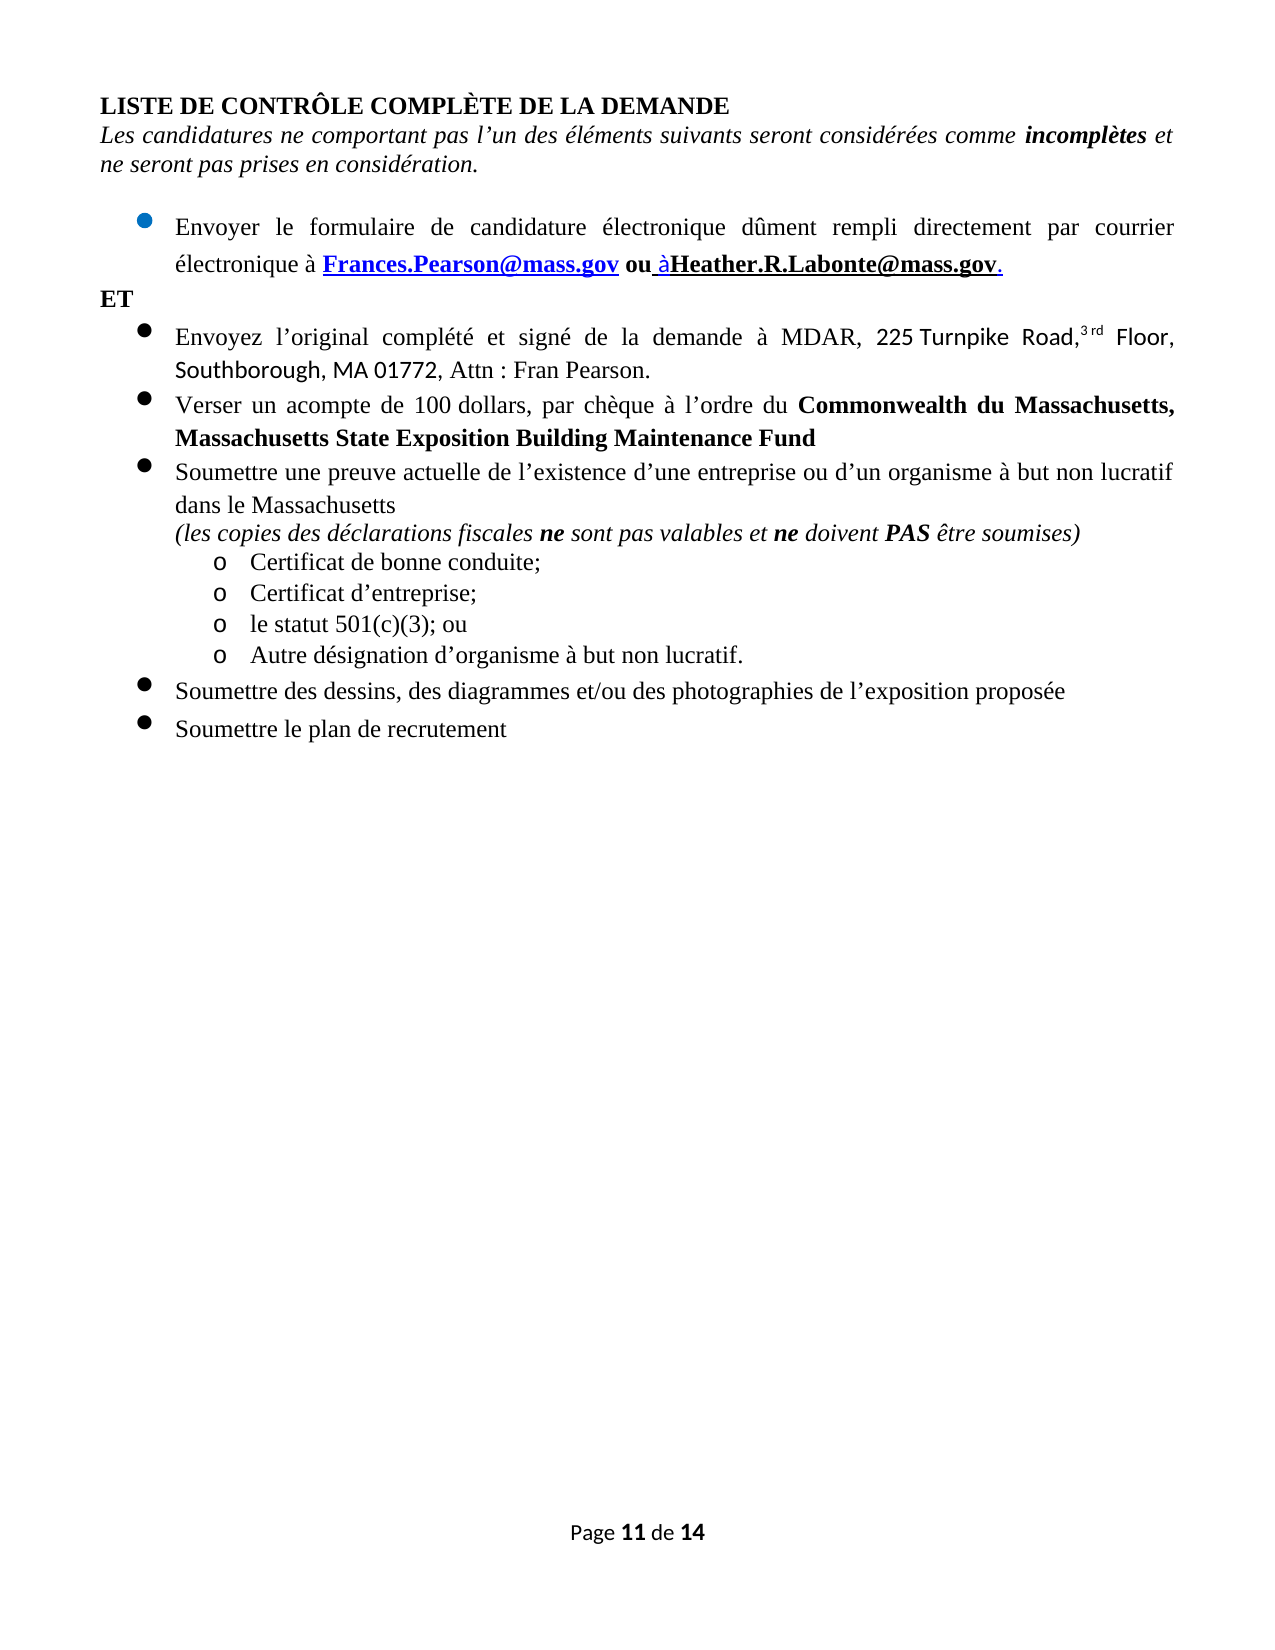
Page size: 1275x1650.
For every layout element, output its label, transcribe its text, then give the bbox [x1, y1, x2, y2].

list Autre désignation d’organisme à but non lucratif. [212, 640, 1175, 671]
text ET [100, 284, 1175, 312]
list le statut 501(c)(3); ou [212, 609, 1175, 640]
list Envoyez l’original complété et signé de la demande à MDAR, 225 Turnpike Road,3 rd Floor, Southborough, MA 01772, Attn : Fran Pearson. [137, 317, 1175, 385]
text (les copies des déclarations fiscales ne sont pas valables et ne doivent PAS être soumises) [175, 518, 1175, 547]
list Verser un acompte de 100 dollars, par chèque à l’ordre du Commonwealth du Massachusetts, Massachusetts State Exposition Building Maintenance Fund [137, 385, 1175, 452]
list Certificat d’entreprise; [212, 578, 1175, 609]
text Les candidatures ne comportant pas l’un des éléments suivants seront considérées comme incomplètes et ne seront pas prises en considération. [100, 120, 1175, 177]
list Envoyer le formulaire de candidature électronique dûment rempli directement par courrier électronique à Frances.Pearson@mass.gov ou àHeather.R.Labonte@mass.gov. [137, 206, 1175, 279]
text LISTE DE CONTRÔLE COMPLÈTE DE LA DEMANDE [100, 91, 1175, 120]
list Soumettre des dessins, des diagrammes et/ou des photographies de l’exposition proposée [137, 671, 1175, 708]
list Soumettre le plan de recrutement [137, 708, 1175, 746]
list Soumettre une preuve actuelle de l’existence d’une entreprise ou d’un organisme à but non lucratif dans le Massachusetts [137, 452, 1175, 518]
list Certificat de bonne conduite; [212, 547, 1175, 578]
